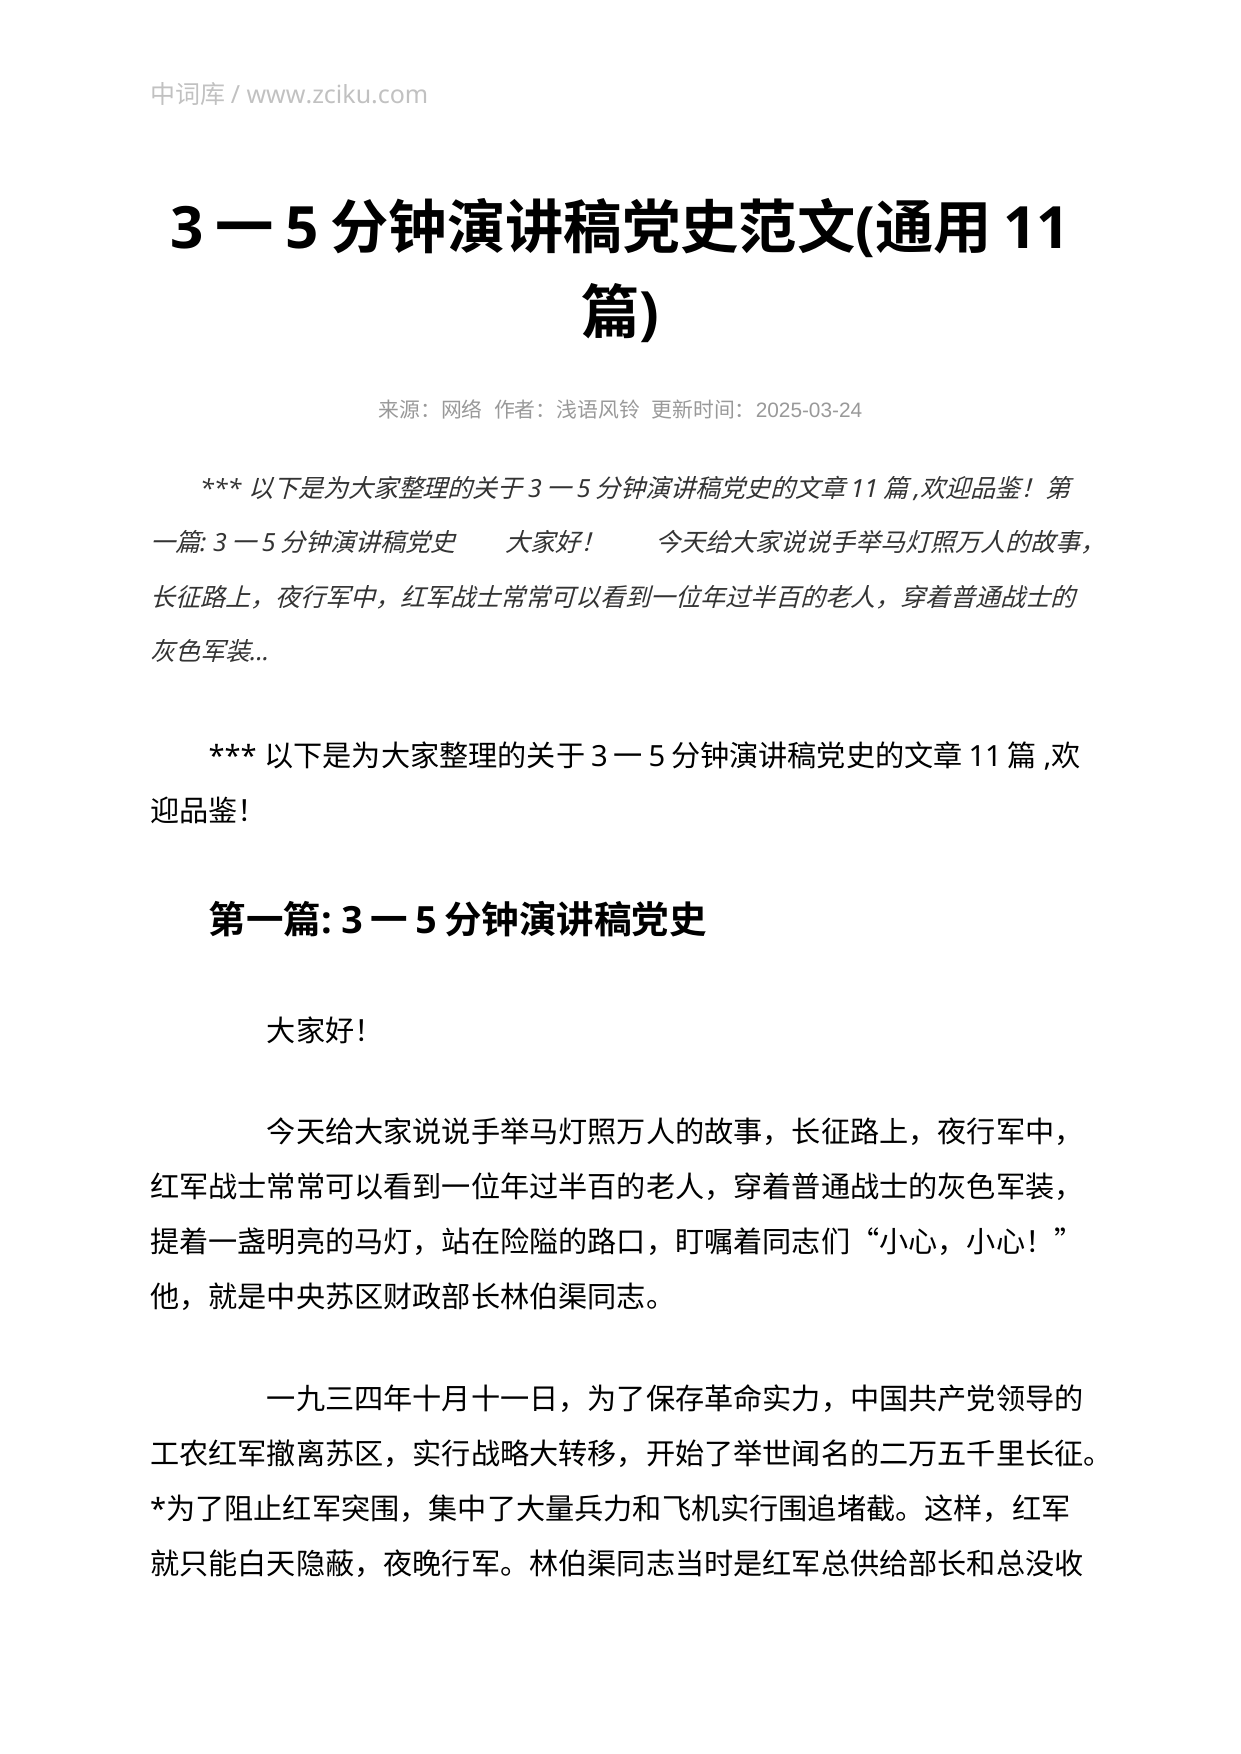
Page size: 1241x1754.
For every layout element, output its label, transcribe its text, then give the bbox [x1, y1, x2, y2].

text 大家好！ [150, 1007, 1090, 1049]
subtitle 3一5分钟演讲稿党史范文(通用11篇) [150, 181, 1090, 351]
text *** 以下是为大家整理的关于3一5分钟演讲稿党史的文章11篇 ,欢迎品鉴！第一篇: 3一5分钟演讲稿党史 大家好！ 今天给大家说说手举马灯照万人的故事，长征路上，夜行军中，红军战士常常可以看到一位年过半百的老人，穿着普通战士的灰色军装... [150, 468, 1090, 668]
text 今天给大家说说手举马灯照万人的故事，长征路上，夜行军中，红军战士常常可以看到一位年过半百的老人，穿着普通战士的灰色军装，提着一盏明亮的马灯，站在险隘的路口，盯嘱着同志们“小心，小心！”他，就是中央苏区财政部长林伯渠同志。 [150, 1109, 1090, 1316]
text 来源：网络 作者：浅语风铃 更新时间：2025-03-24 [150, 398, 1090, 422]
text 第一篇: 3一5分钟演讲稿党史 [150, 890, 1090, 944]
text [150, 1376, 1090, 1583]
text *** 以下是为大家整理的关于3一5分钟演讲稿党史的文章11篇 ,欢迎品鉴！ [150, 733, 1090, 830]
